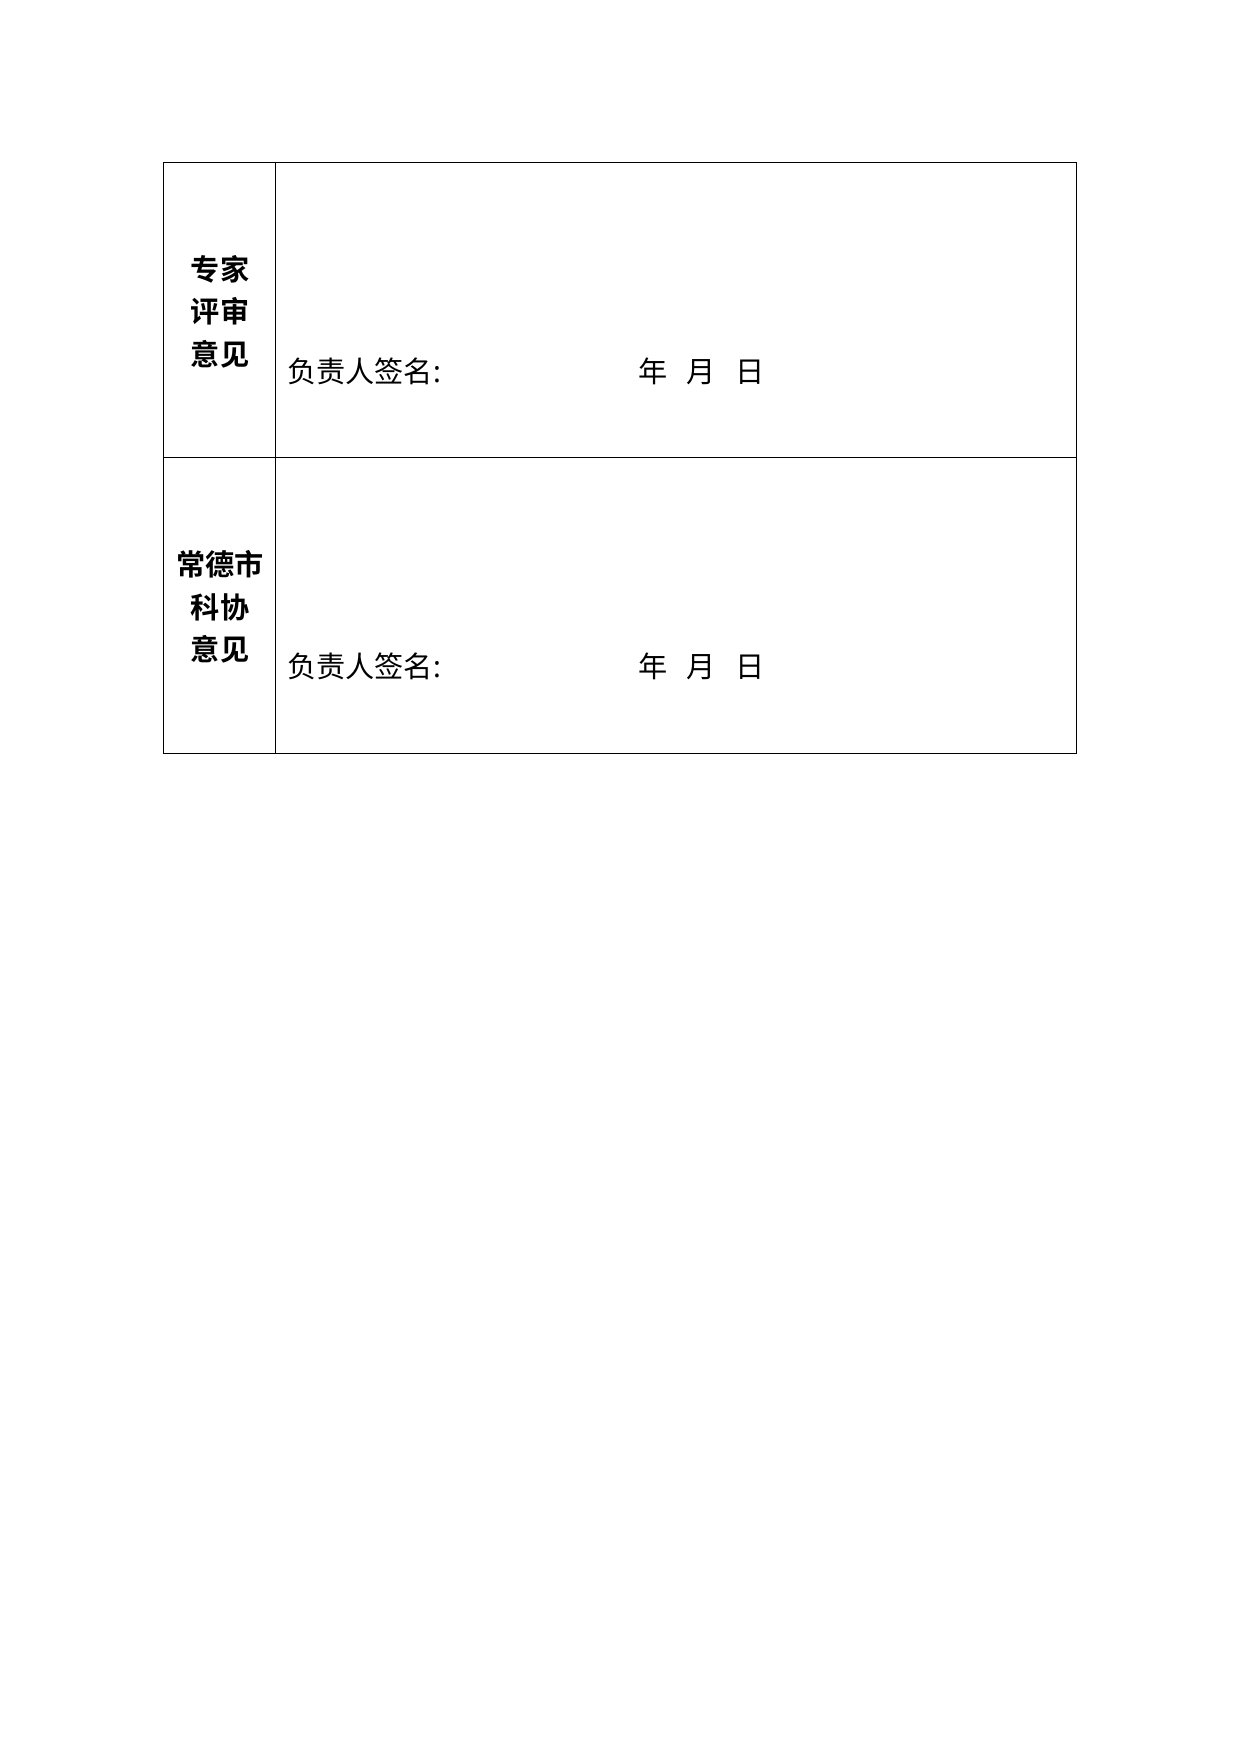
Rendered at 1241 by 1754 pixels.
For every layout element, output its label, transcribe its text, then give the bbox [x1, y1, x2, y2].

table_cell 常德市科协 意见 [164, 458, 275, 753]
table_cell 负责人签名: 年 月 日 [276, 458, 1076, 753]
table_cell 负责人签名: 年 月 日 [276, 163, 1076, 457]
table_cell 专家 评审 意见 [164, 163, 275, 457]
